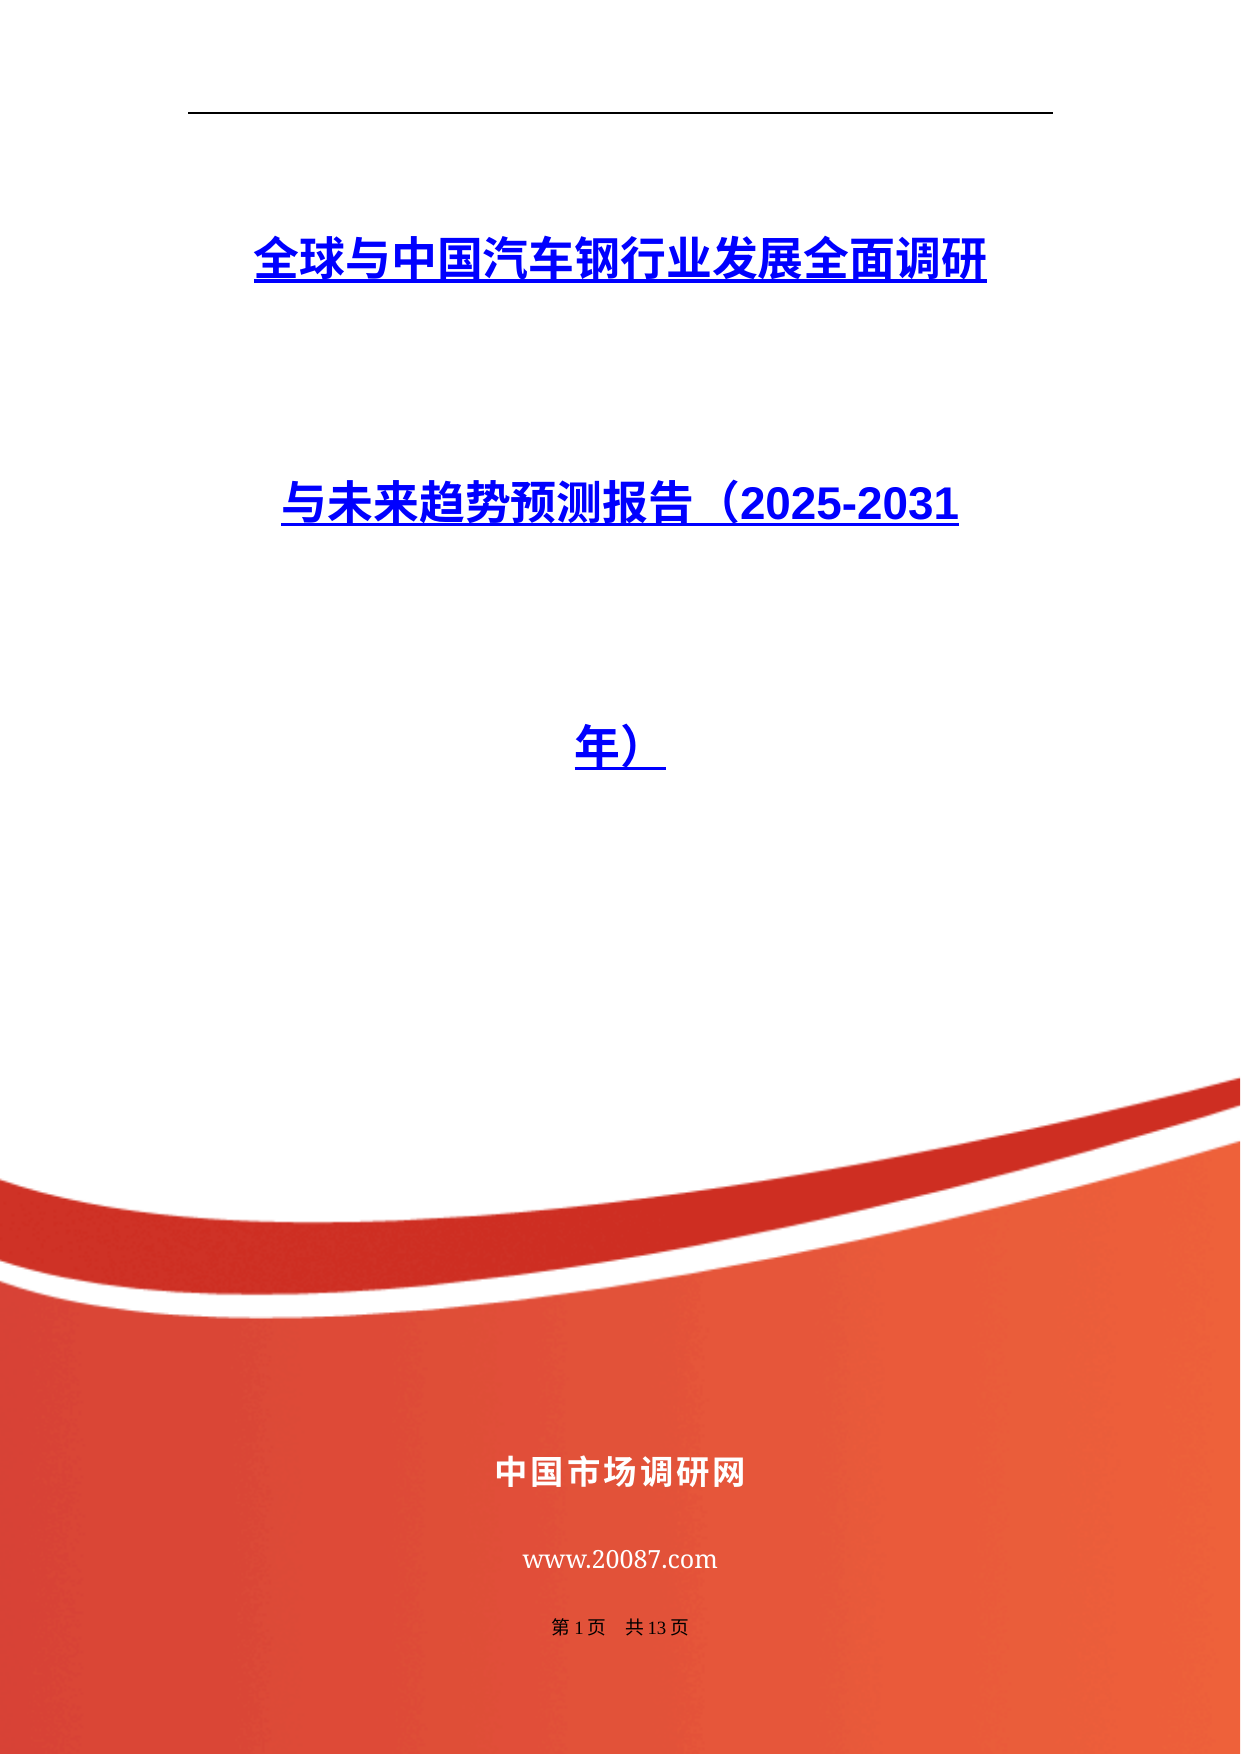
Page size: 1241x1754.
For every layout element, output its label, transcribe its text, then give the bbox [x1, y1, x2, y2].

table_header 全球与中国汽车钢行业发展全面调研与未来趋势预测报告（2025-2031年） [188, 207, 1053, 871]
picture [0, 1006, 1241, 1754]
text www.20087.com [187, 1526, 1053, 1591]
subtitle 中国市场调研网 [187, 1437, 1053, 1502]
